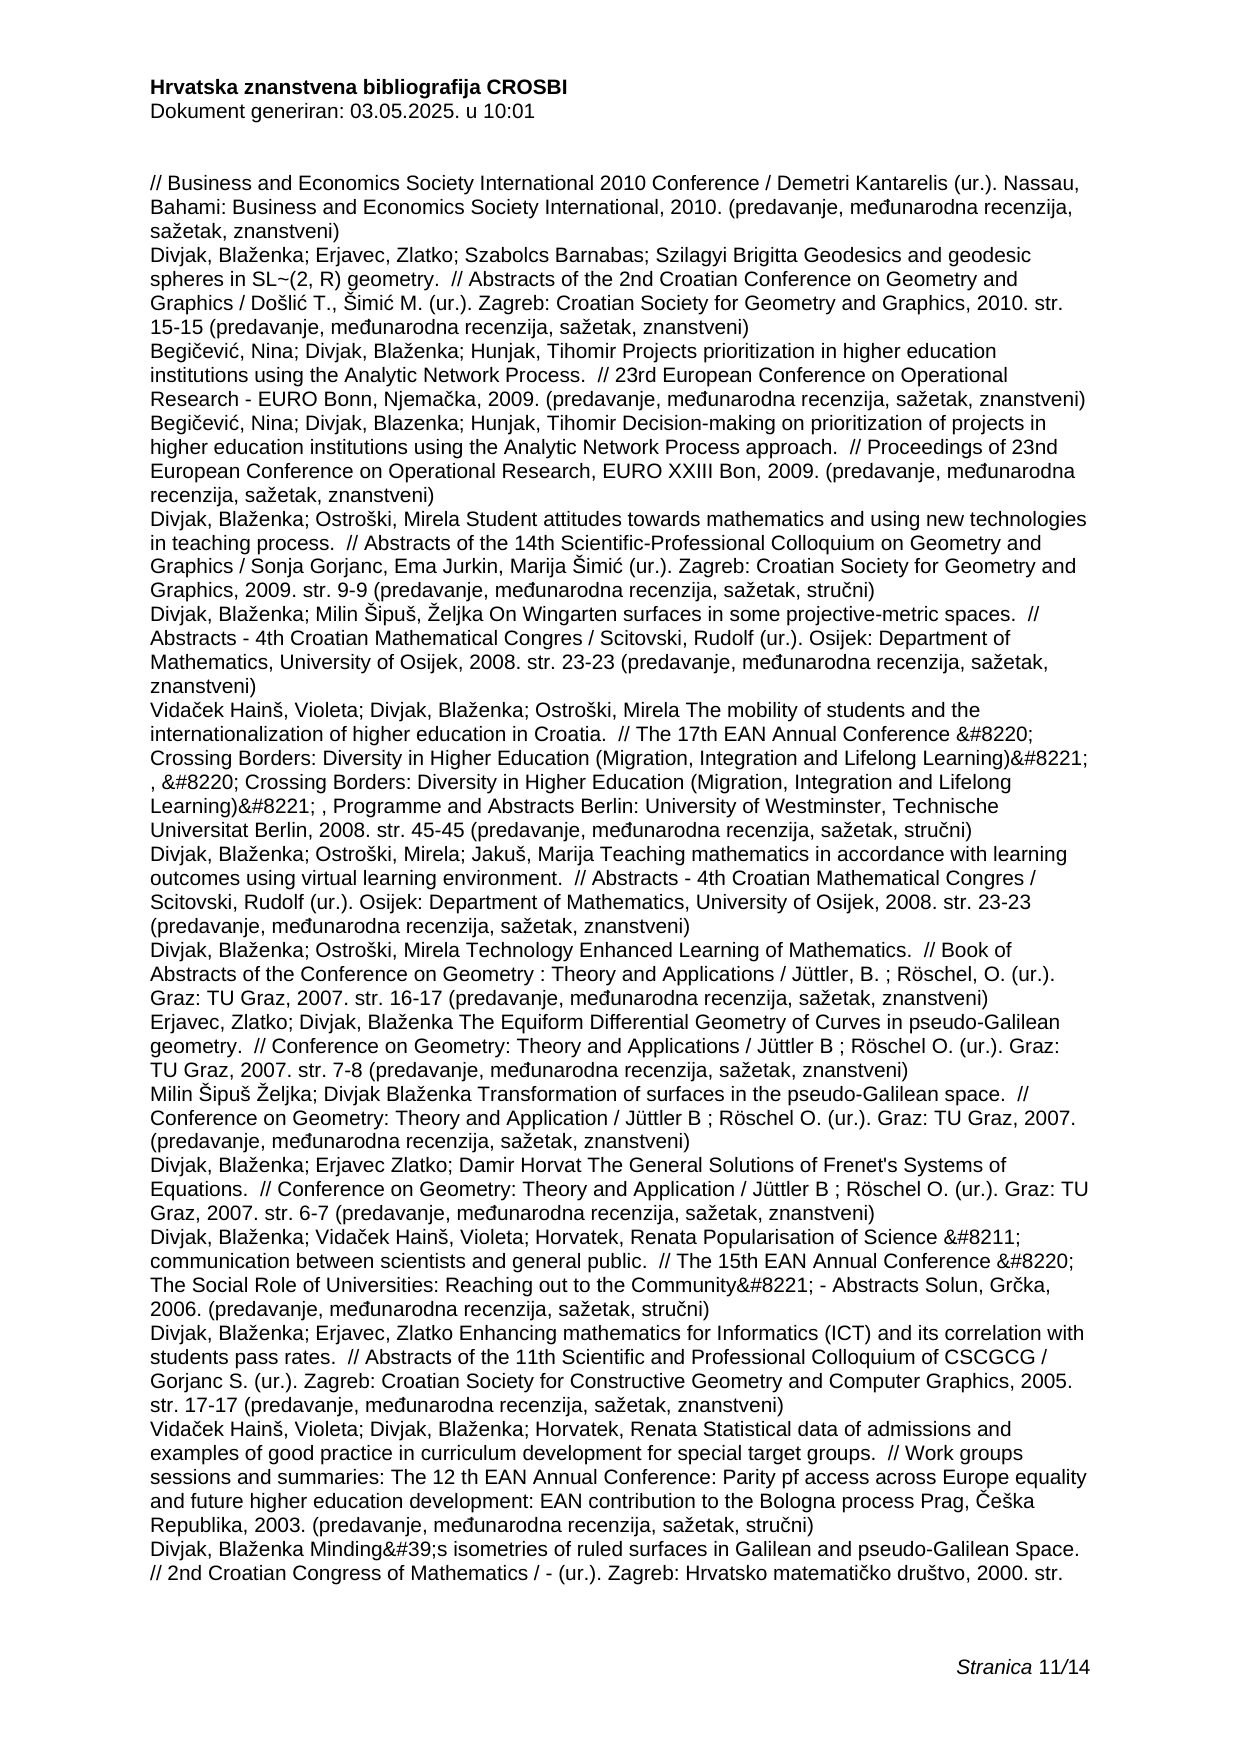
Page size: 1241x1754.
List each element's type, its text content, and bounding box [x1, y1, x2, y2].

text Vidaček Hainš, Violeta; Divjak, Blaženka; Ostroški, Mirela [150, 698, 1090, 842]
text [150, 171, 1090, 243]
text Divjak, Blaženka; Erjavec, Zlatko [150, 1321, 1090, 1417]
text Divjak, Blaženka; Ostroški, Mirela [150, 506, 1090, 602]
text Erjavec, Zlatko; Divjak, Blaženka [150, 1009, 1090, 1081]
text Divjak, Blaženka; Erjavec Zlatko; Damir Horvat [150, 1153, 1090, 1225]
text Divjak, Blaženka; Milin Šipuš, Željka [150, 602, 1090, 698]
text Divjak, Blaženka; Vidaček Hainš, Violeta; Horvatek, Renata [150, 1225, 1090, 1321]
text Divjak, Blaženka; Ostroški, Mirela [150, 938, 1090, 1009]
text Begičević, Nina; Divjak, Blazenka; Hunjak, Tihomir [150, 411, 1090, 506]
text Divjak, Blaženka [150, 1537, 1090, 1584]
text Divjak, Blaženka; Erjavec, Zlatko; Szabolcs Barnabas; Szilagyi Brigitta [150, 243, 1090, 339]
text Milin Šipuš Željka; Divjak Blaženka [150, 1081, 1090, 1153]
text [150, 339, 1090, 411]
text Vidaček Hainš, Violeta; Divjak, Blaženka; Horvatek, Renata [150, 1417, 1090, 1537]
text Divjak, Blaženka; Ostroški, Mirela; Jakuš, Marija [150, 842, 1090, 938]
